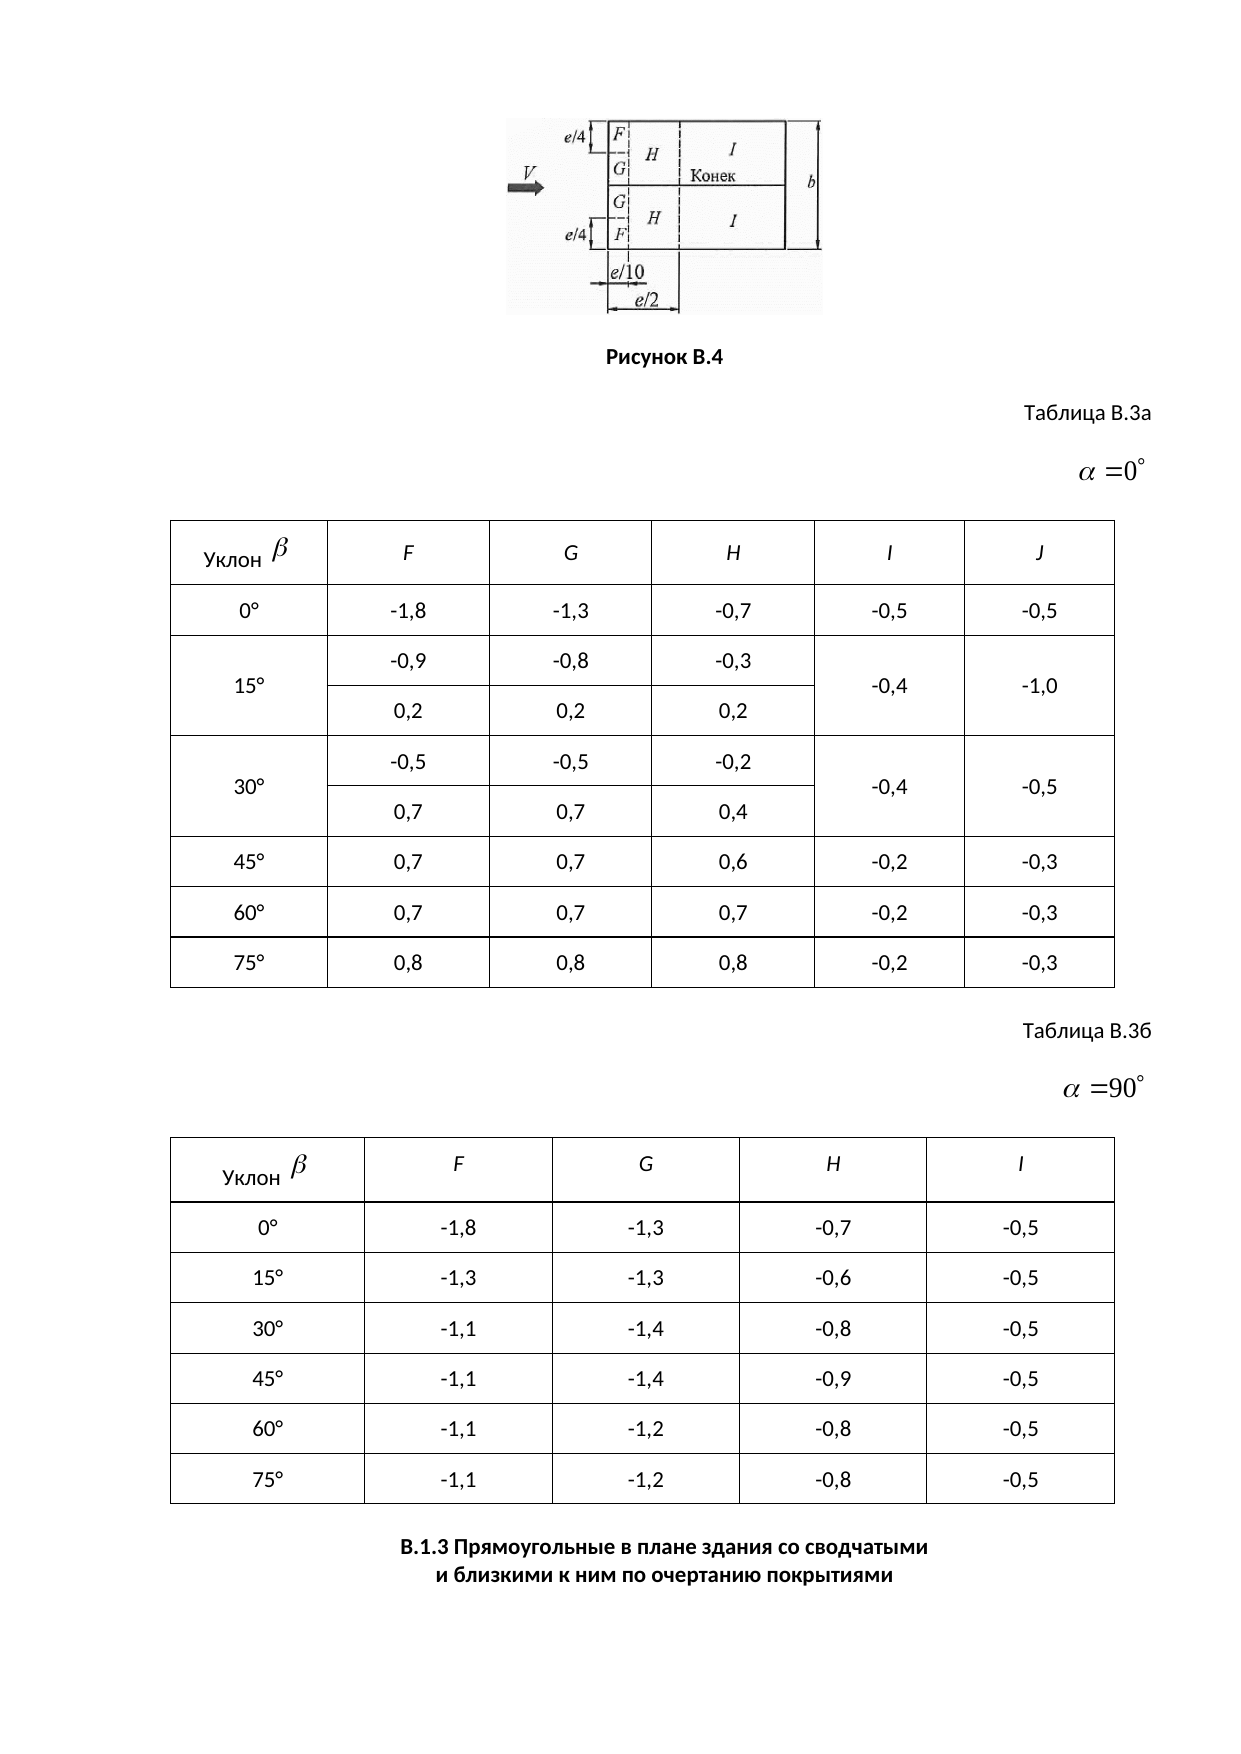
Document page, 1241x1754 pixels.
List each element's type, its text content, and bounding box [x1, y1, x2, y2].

table_cell -0,6 [740, 1253, 926, 1302]
table_cell 30° [171, 736, 327, 836]
table_header F [328, 521, 489, 584]
table_cell -0,5 [965, 736, 1114, 836]
table_header H [740, 1138, 926, 1201]
table_cell 0,7 [328, 887, 489, 936]
table_cell -1,3 [553, 1203, 739, 1252]
table_cell -1,8 [365, 1203, 552, 1252]
table_cell 0,8 [652, 938, 814, 987]
table_cell -0,5 [815, 585, 964, 634]
table_cell 0° [171, 585, 327, 634]
table_cell -0,5 [927, 1303, 1114, 1352]
text Рисунок В.4 [177, 342, 1152, 370]
table_cell -1,2 [553, 1454, 739, 1503]
table_header Уклон [171, 521, 327, 584]
table_cell 0,4 [652, 786, 814, 836]
table_cell -0,2 [815, 938, 964, 987]
table_cell 0,7 [652, 887, 814, 936]
table_cell -0,5 [965, 585, 1114, 634]
table_cell -1,1 [365, 1454, 552, 1503]
table_cell -0,9 [328, 636, 489, 685]
table_cell 15° [171, 1253, 364, 1302]
table_cell 0,8 [490, 938, 651, 987]
table_cell 30° [171, 1303, 364, 1352]
table_cell -1,0 [965, 636, 1114, 735]
table_cell -0,3 [652, 636, 814, 685]
text В.1.3 Прямоугольные в плане здания со сводчатыми [177, 1532, 1152, 1560]
table_cell -1,1 [365, 1354, 552, 1403]
text и близкими к ним по очертанию покрытиями [177, 1560, 1152, 1588]
table_cell -0,2 [815, 837, 964, 886]
table_cell -1,1 [365, 1404, 552, 1453]
table_cell -0,7 [740, 1203, 926, 1252]
table_cell 0,2 [652, 686, 814, 735]
table_cell -0,8 [740, 1404, 926, 1453]
table_cell -1,4 [553, 1354, 739, 1403]
table_header H [652, 521, 814, 584]
table_cell 45° [171, 837, 327, 886]
table_header G [553, 1138, 739, 1201]
table_cell 0,7 [490, 786, 651, 836]
table_cell -0,4 [815, 636, 964, 735]
table_cell -1,8 [328, 585, 489, 634]
table_cell 15° [171, 636, 327, 735]
table_cell -0,5 [927, 1203, 1114, 1252]
table_cell -0,8 [740, 1454, 926, 1503]
table_cell -0,2 [815, 887, 964, 936]
table_cell 0,6 [652, 837, 814, 886]
table_cell -0,3 [965, 837, 1114, 886]
table_cell 45° [171, 1354, 364, 1403]
table_cell -0,5 [927, 1354, 1114, 1403]
table_cell 0,7 [328, 837, 489, 886]
table_cell 0,7 [490, 887, 651, 936]
table_cell 75° [171, 1454, 364, 1503]
table_cell -0,5 [927, 1253, 1114, 1302]
table_cell -1,3 [553, 1253, 739, 1302]
text Таблица В.3а [177, 398, 1152, 426]
table_cell -1,2 [553, 1404, 739, 1453]
table_cell -0,5 [490, 736, 651, 785]
table_cell 0,2 [328, 686, 489, 735]
table_cell 0,8 [328, 938, 489, 987]
table_cell -0,8 [490, 636, 651, 685]
table_cell -0,3 [965, 938, 1114, 987]
table_cell 0° [171, 1203, 364, 1252]
table_cell -0,2 [652, 736, 814, 785]
text Таблица В.3б [177, 1016, 1152, 1044]
table_cell -1,3 [490, 585, 651, 634]
table_header F [365, 1138, 552, 1201]
table_cell -1,1 [365, 1303, 552, 1352]
picture [506, 118, 823, 315]
table_cell -1,3 [365, 1253, 552, 1302]
table_cell -0,5 [328, 736, 489, 785]
table_cell 0,7 [328, 786, 489, 836]
table_cell -0,5 [927, 1404, 1114, 1453]
table_cell -1,4 [553, 1303, 739, 1352]
table_cell -0,8 [740, 1303, 926, 1352]
table_cell 60° [171, 1404, 364, 1453]
table_header G [490, 521, 651, 584]
table_header Уклон [171, 1138, 364, 1201]
table_cell -0,4 [815, 736, 964, 836]
table_cell -0,7 [652, 585, 814, 634]
table_cell 75° [171, 938, 327, 987]
table_header J [965, 521, 1114, 584]
table_cell -0,9 [740, 1354, 926, 1403]
table_cell 0,2 [490, 686, 651, 735]
table_cell -0,3 [965, 887, 1114, 936]
table_cell 0,7 [490, 837, 651, 886]
table_header I [927, 1138, 1114, 1201]
table_cell 60° [171, 887, 327, 936]
table_cell -0,5 [927, 1454, 1114, 1503]
table_header I [815, 521, 964, 584]
